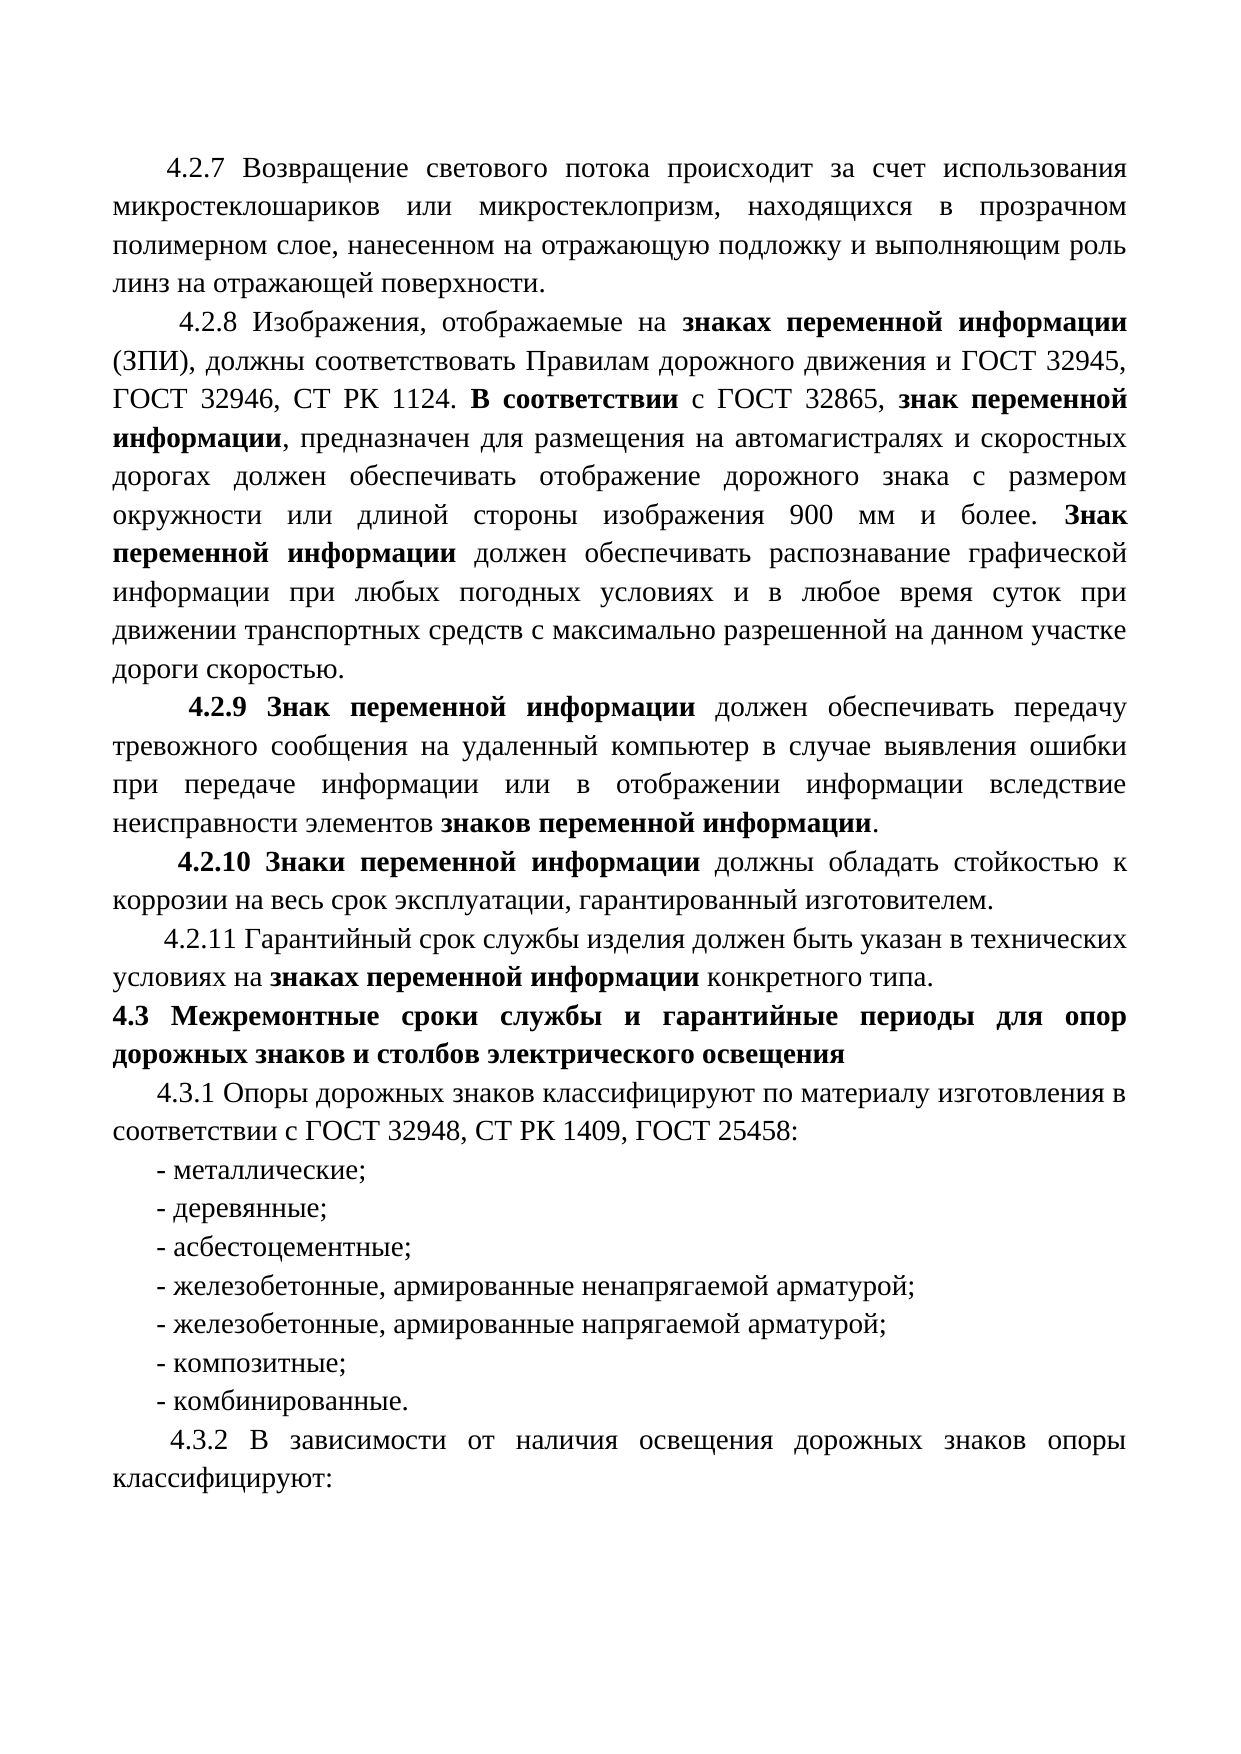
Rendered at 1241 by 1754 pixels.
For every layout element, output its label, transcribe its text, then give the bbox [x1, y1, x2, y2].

text - металлические; [112, 1152, 1128, 1186]
text - композитные; [112, 1345, 1128, 1378]
text - деревянные; [112, 1191, 1128, 1224]
text 4.2.7 Возвращение светового потока происходит за счет использования микростеклошариков или микростеклопризм, находящихся в прозрачном полимерном слое, нанесенном на отражающую подложку и выполняющим роль линз на отражающей поверхности. [112, 150, 1128, 299]
text - железобетонные, армированные напрягаемой арматурой; [112, 1306, 1128, 1340]
text - комбинированные. [112, 1383, 1128, 1417]
text 4.2.11 Гарантийный срок службы изделия должен быть указан в технических условиях на знаках переменной информации конкретного типа. [112, 921, 1128, 993]
text 4.3.1 Опоры дорожных знаков классифицируют по материалу изготовления в соответствии с ГОСТ 32948, СТ РК 1409, ГОСТ 25458: [112, 1075, 1128, 1147]
text - железобетонные, армированные ненапрягаемой арматурой; [112, 1268, 1128, 1301]
text 4.3.2 В зависимости от наличия освещения дорожных знаков опоры классифицируют: [112, 1422, 1128, 1494]
text 4.3 Межремонтные сроки службы и гарантийные периоды для опор дорожных знаков и столбов электрического освещения [112, 998, 1128, 1070]
text 4.2.8 Изображения, отображаемые на знаках переменной информации (ЗПИ), должны соответствовать Правилам дорожного движения и ГОСТ 32945, ГОСТ 32946, СТ РК 1124. В соответствии с ГОСТ 32865, знак переменной информации, предназначен для размещения на автомагистралях и скоростных дорогах должен обеспечивать отображение дорожного знака с размером окружности или длиной стороны изображения 900 мм и более. Знак переменной информации должен обеспечивать распознавание графической информации при любых погодных условиях и в любое время суток при движении транспортных средств с максимально разрешенной на данном участке дороги скоростью. [112, 304, 1128, 684]
text 4.2.10 Знаки переменной информации должны обладать стойкостью к коррозии на весь срок эксплуатации, гарантированный изготовителем. [112, 844, 1128, 916]
text 4.2.9 Знак переменной информации должен обеспечивать передачу тревожного сообщения на удаленный компьютер в случае выявления ошибки при передаче информации или в отображении информации вследствие неисправности элементов знаков переменной информации. [112, 689, 1128, 839]
text - асбестоцементные; [112, 1229, 1128, 1263]
